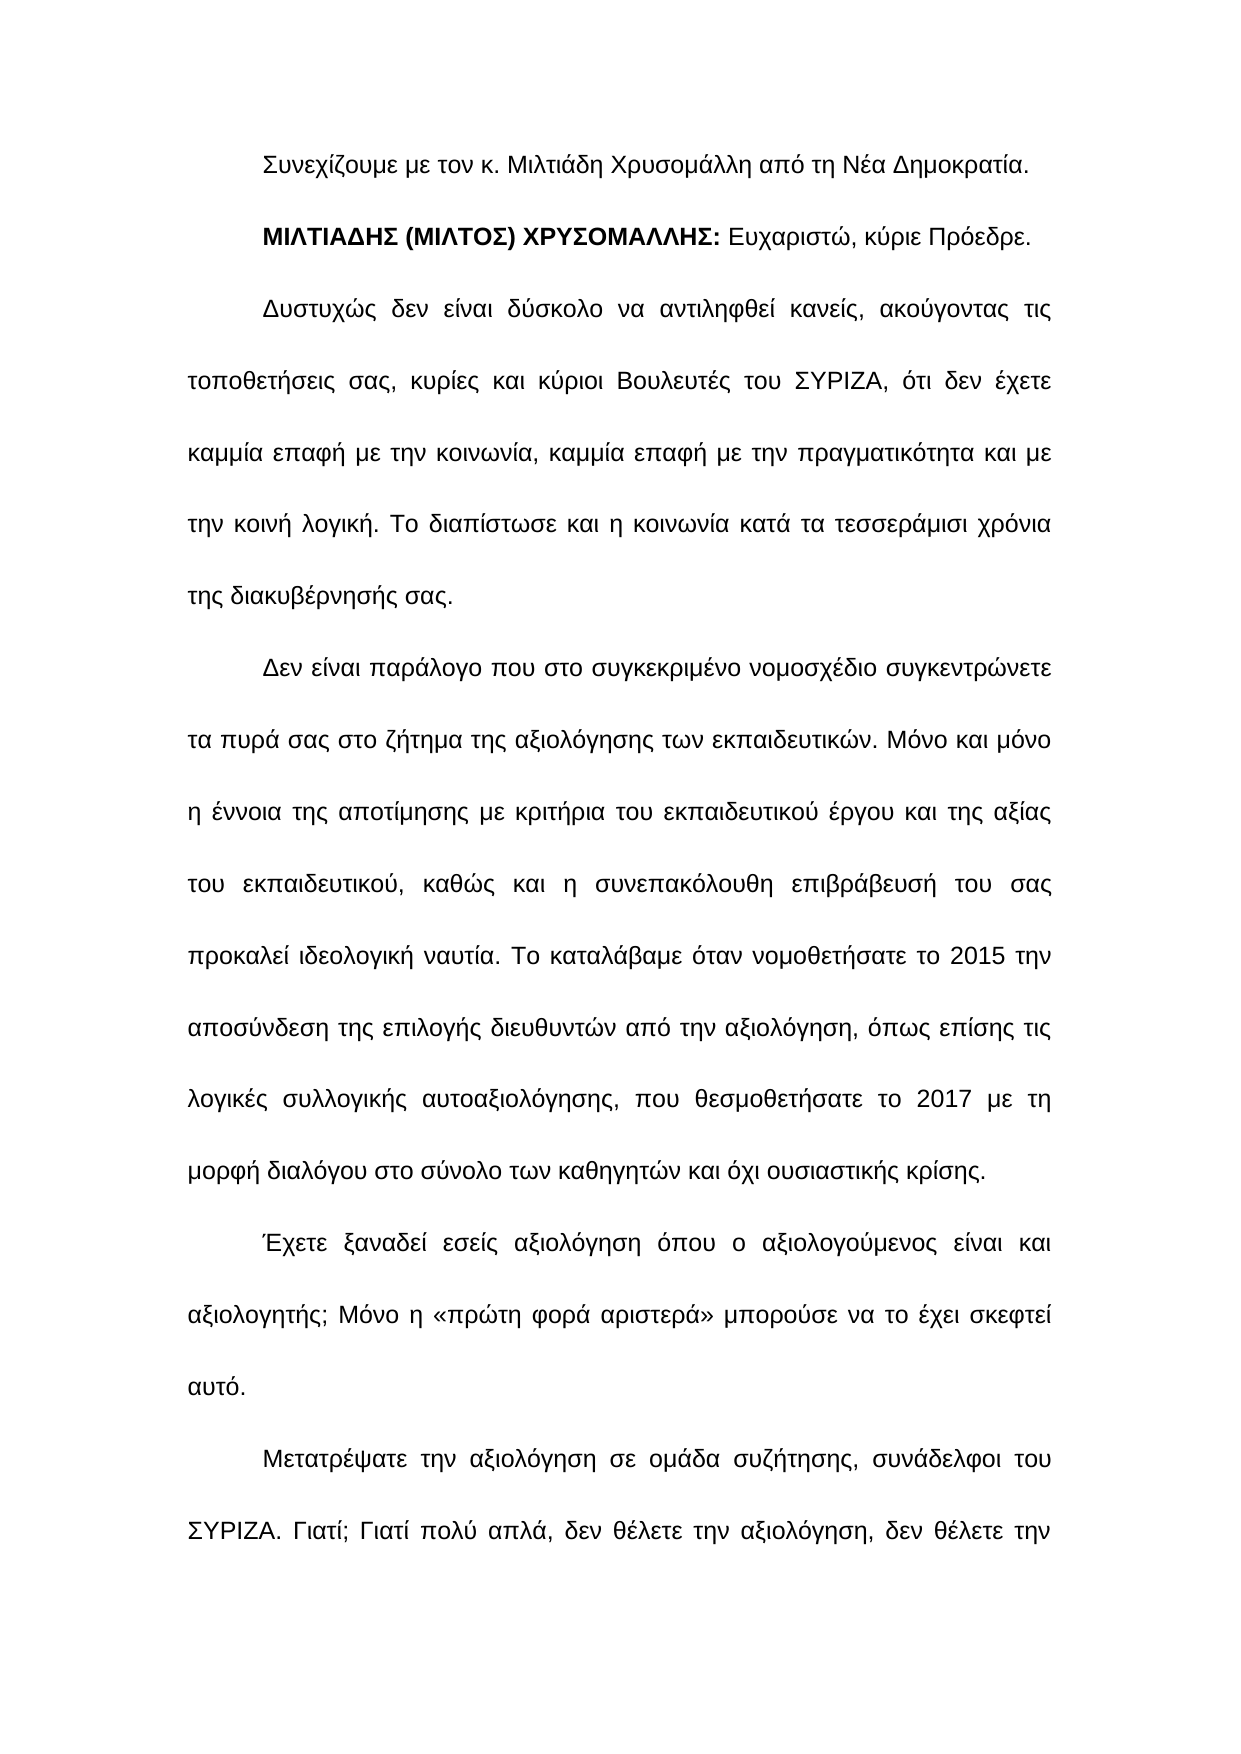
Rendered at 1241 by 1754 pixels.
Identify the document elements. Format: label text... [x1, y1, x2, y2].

text Έχετε ξαναδεί εσείς αξιολόγηση όπου ο αξιολογούμενος είναι και αξιολογητής; Μόνο η «πρώτη φορά αριστερά» μπορούσε να το έχει σκεφτεί αυτό. [187, 1228, 1053, 1401]
text Συνεχίζουμε με τον κ. Μιλτιάδη Χρυσομάλλη από τη Νέα Δημοκρατία. [187, 150, 1053, 179]
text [187, 1444, 1053, 1544]
text Δυστυχώς δεν είναι δύσκολο να αντιληφθεί κανείς, ακούγοντας τις τοποθετήσεις σας, κυρίες και κύριοι Βουλευτές του ΣΥΡΙΖΑ, ότι δεν έχετε καμμία επαφή με την κοινωνία, καμμία επαφή με την πραγματικότητα και με την κοινή λογική. Το διαπίστωσε και η κοινωνία κατά τα τεσσεράμισι χρόνια της διακυβέρνησής σας. [187, 294, 1053, 610]
text Δεν είναι παράλογο που στο συγκεκριμένο νομοσχέδιο συγκεντρώνετε τα πυρά σας στο ζήτημα της αξιολόγησης των εκπαιδευτικών. Μόνο και μόνο η έννοια της αποτίμησης με κριτήρια του εκπαιδευτικού έργου και της αξίας του εκπαιδευτικού, καθώς και η συνεπακόλουθη επιβράβευσή του σας προκαλεί ιδεολογική ναυτία. Το καταλάβαμε όταν νομοθετήσατε το 2015 την αποσύνδεση της επιλογής διευθυντών από την αξιολόγηση, όπως επίσης τις λογικές συλλογικής αυτοαξιολόγησης, που θεσμοθετήσατε το 2017 με τη μορφή διαλόγου στο σύνολο των καθηγητών και όχι ουσιαστικής κρίσης. [187, 653, 1053, 1185]
text ΜΙΛΤΙΑΔΗΣ (ΜΙΛΤΟΣ) ΧΡΥΣΟΜΑΛΛΗΣ: Ευχαριστώ, κύριε Πρόεδρε. [187, 222, 1053, 251]
